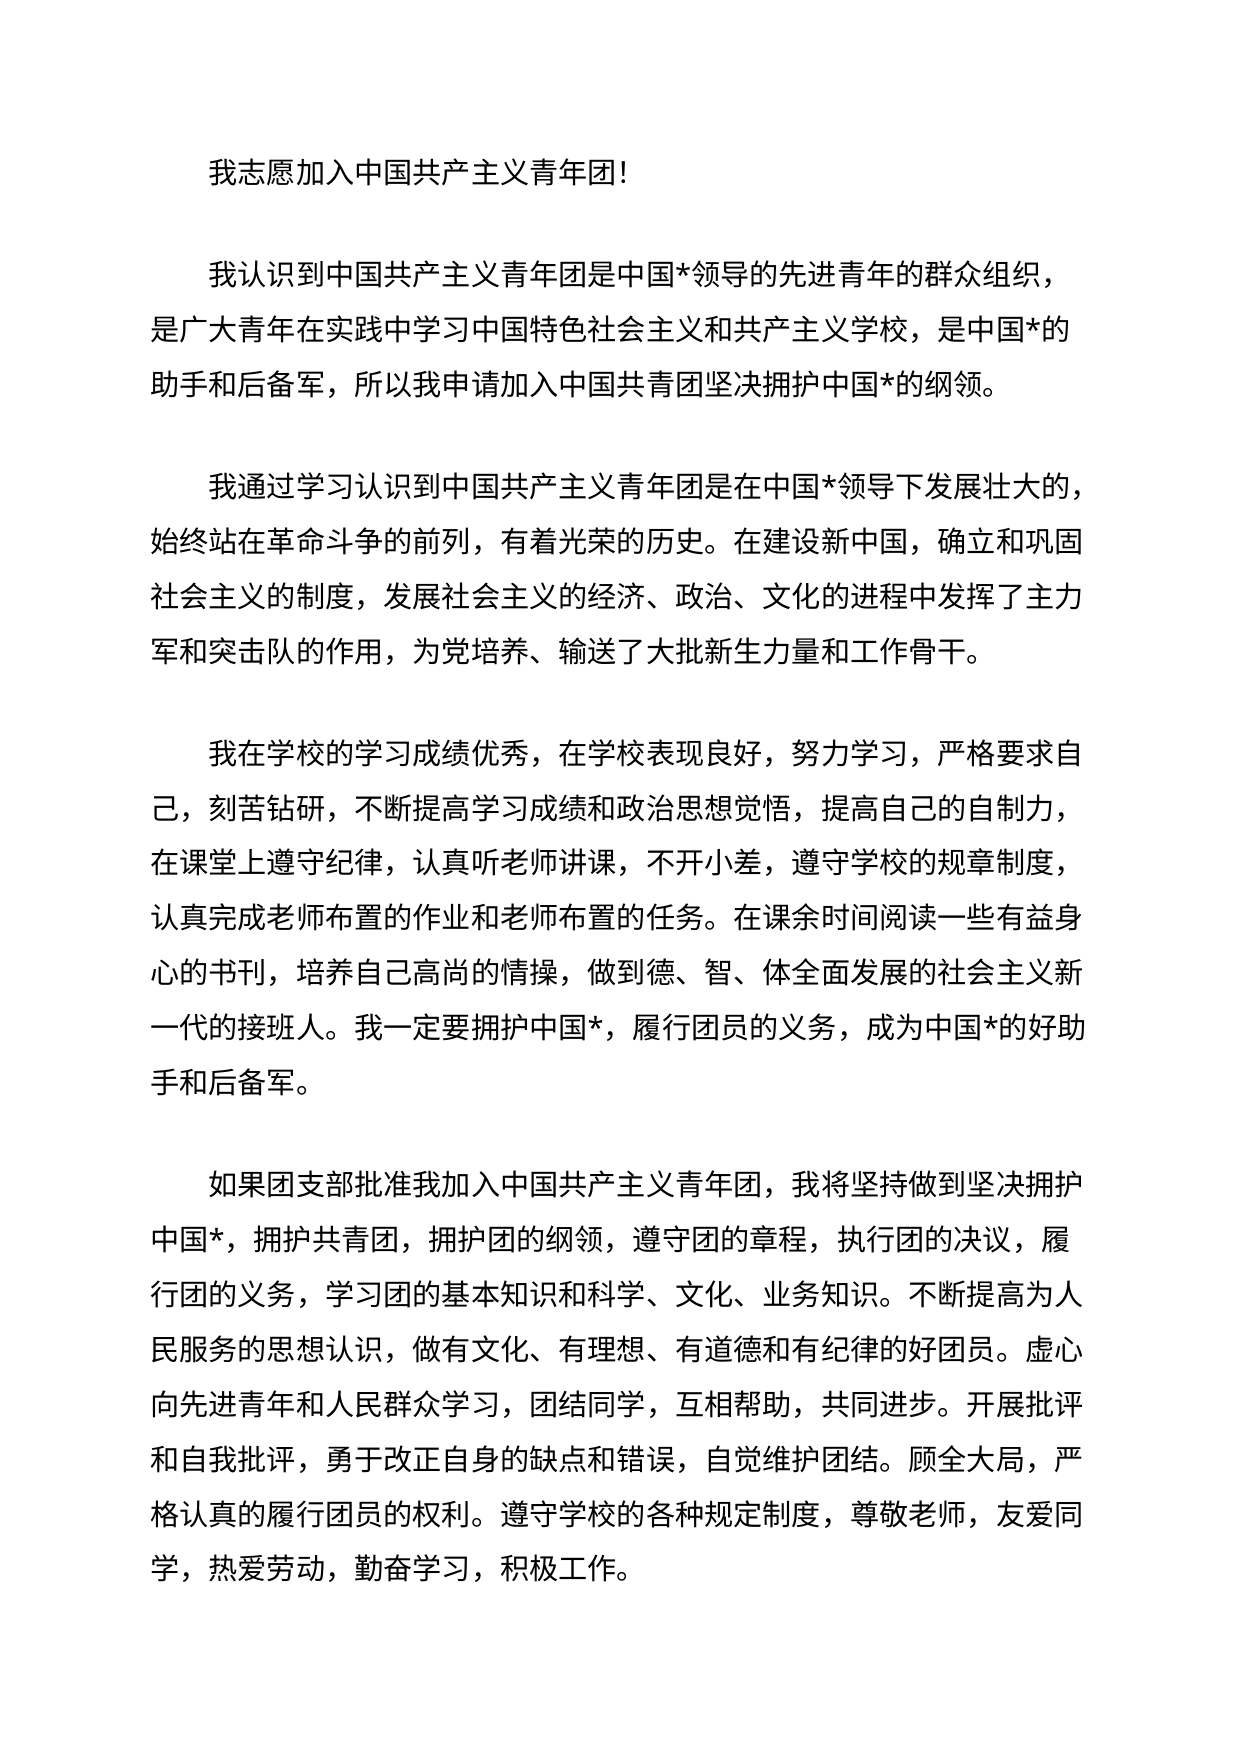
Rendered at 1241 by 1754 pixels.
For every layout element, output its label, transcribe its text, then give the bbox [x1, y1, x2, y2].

text 我在学校的学习成绩优秀，在学校表现良好，努力学习，严格要求自己，刻苦钻研，不断提高学习成绩和政治思想觉悟，提高自己的自制力，在课堂上遵守纪律，认真听老师讲课，不开小差，遵守学校的规章制度，认真完成老师布置的作业和老师布置的任务。在课余时间阅读一些有益身心的书刊，培养自己高尚的情操，做到德、智、体全面发展的社会主义新一代的接班人。我一定要拥护中国*，履行团员的义务，成为中国*的好助手和后备军。 [150, 730, 1090, 1102]
text 如果团支部批准我加入中国共产主义青年团，我将坚持做到坚决拥护中国*，拥护共青团，拥护团的纲领，遵守团的章程，执行团的决议，履行团的义务，学习团的基本知识和科学、文化、业务知识。不断提高为人民服务的思想认识，做有文化、有理想、有道德和有纪律的好团员。虚心向先进青年和人民群众学习，团结同学，互相帮助，共同进步。开展批评和自我批评，勇于改正自身的缺点和错误，自觉维护团结。顾全大局，严格认真的履行团员的权利。遵守学校的各种规定制度，尊敬老师，友爱同学，热爱劳动，勤奋学习，积极工作。 [150, 1162, 1090, 1588]
text 我通过学习认识到中国共产主义青年团是在中国*领导下发展壮大的，始终站在革命斗争的前列，有着光荣的历史。在建设新中国，确立和巩固社会主义的制度，发展社会主义的经济、政治、文化的进程中发挥了主力军和突击队的作用，为党培养、输送了大批新生力量和工作骨干。 [150, 464, 1090, 671]
text 我认识到中国共产主义青年团是中国*领导的先进青年的群众组织，是广大青年在实践中学习中国特色社会主义和共产主义学校，是中国*的助手和后备军，所以我申请加入中国共青团坚决拥护中国*的纲领。 [150, 252, 1090, 404]
text 我志愿加入中国共产主义青年团！ [150, 150, 1090, 192]
